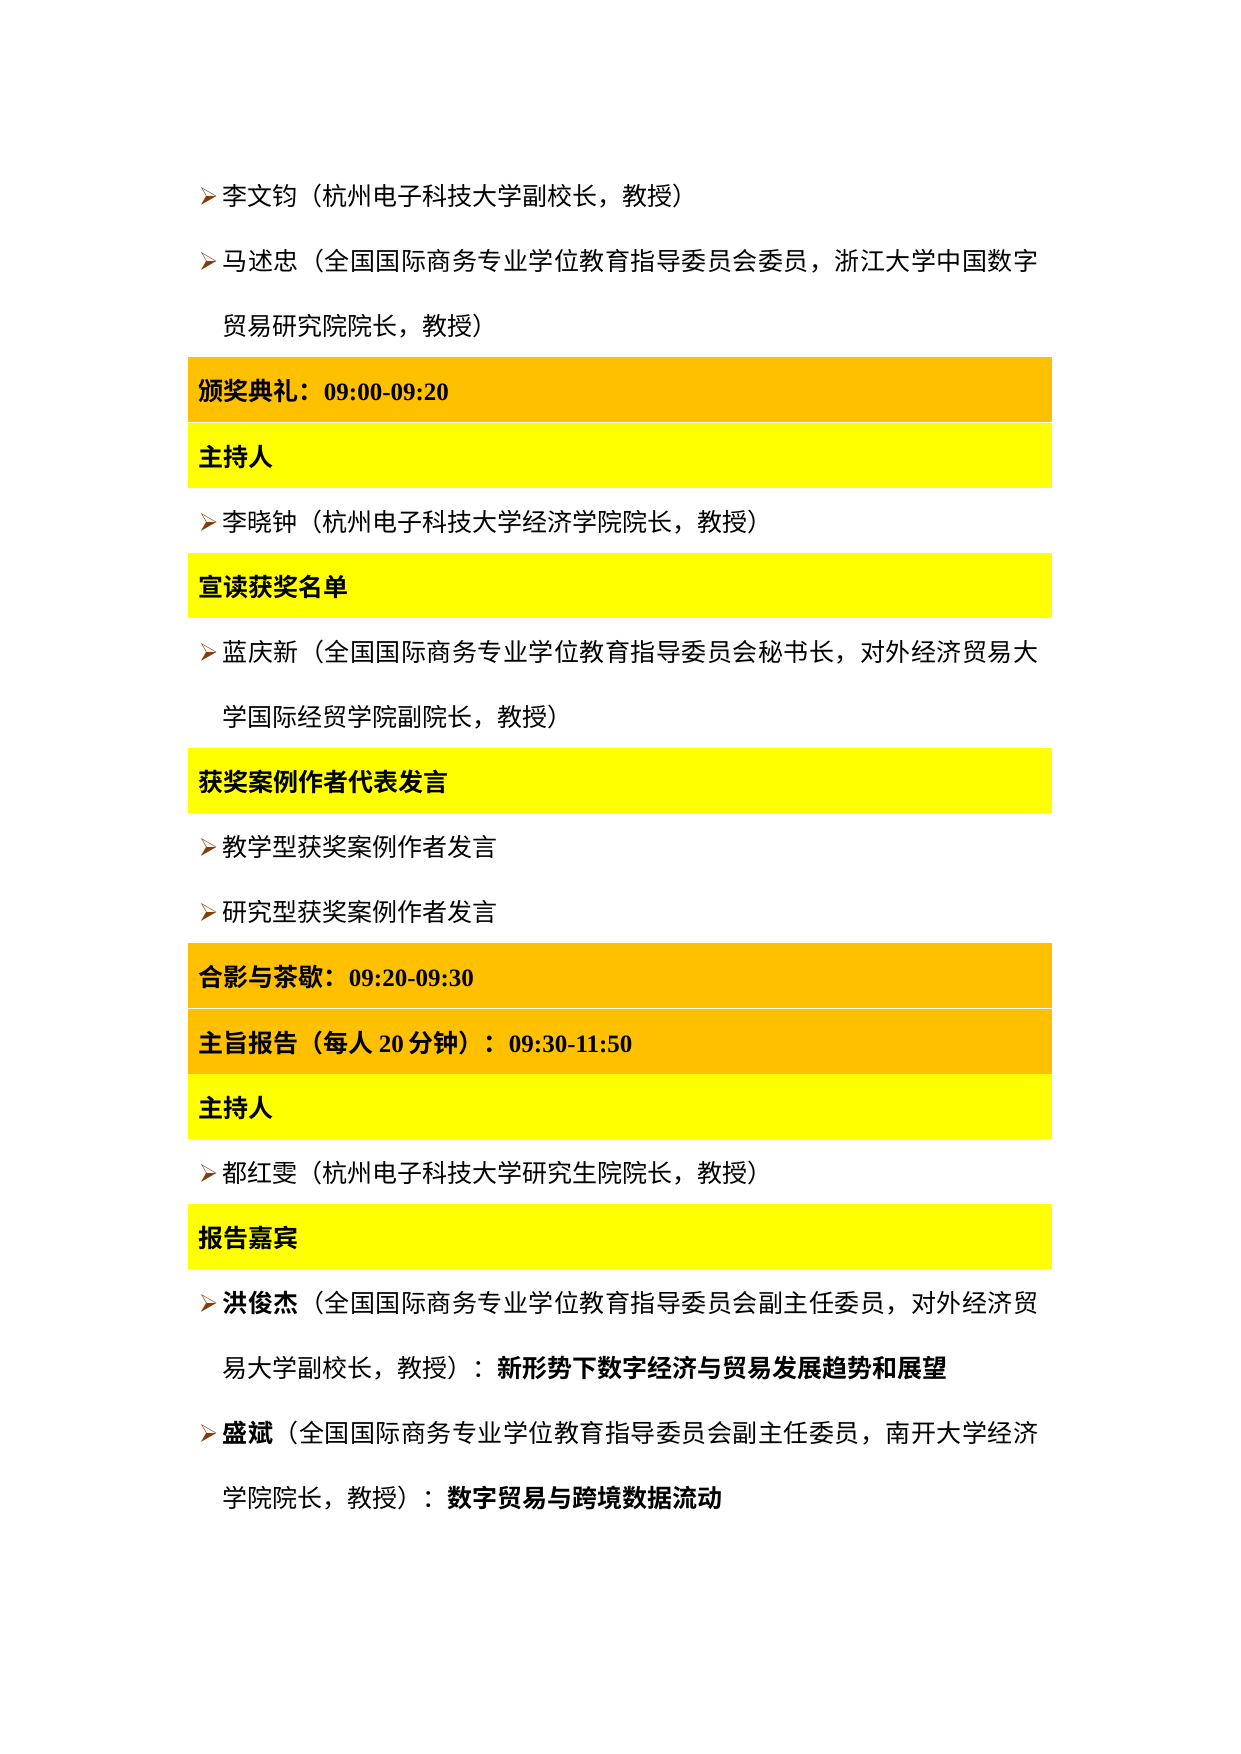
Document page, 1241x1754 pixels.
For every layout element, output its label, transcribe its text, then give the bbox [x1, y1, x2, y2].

table_cell 蓝庆新（全国国际商务专业学位教育指导委员会秘书长，对外经济贸易大学国际经贸学院副院长，教授） [188, 618, 1052, 748]
table_cell 主旨报告（每人20分钟）：09:30-11:50 [188, 1009, 1052, 1074]
table_cell 报告嘉宾 [188, 1204, 1052, 1269]
table_cell 颁奖典礼：09:00-09:20 [188, 357, 1052, 422]
table_cell 李晓钟（杭州电子科技大学经济学院院长，教授） [188, 488, 1052, 553]
table_cell 合影与茶歇：09:20-09:30 [188, 943, 1052, 1008]
table_cell 宣读获奖名单 [188, 553, 1052, 618]
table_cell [188, 162, 1052, 357]
table_cell 主持人 [188, 1074, 1052, 1139]
table_cell 获奖案例作者代表发言 [188, 748, 1052, 813]
table_cell 主持人 [188, 423, 1052, 488]
table_cell 都红雯（杭州电子科技大学研究生院院长，教授） [188, 1139, 1052, 1204]
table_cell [188, 1269, 1052, 1529]
table_cell 教学型获奖案例作者发言 研究型获奖案例作者发言 [188, 813, 1052, 943]
